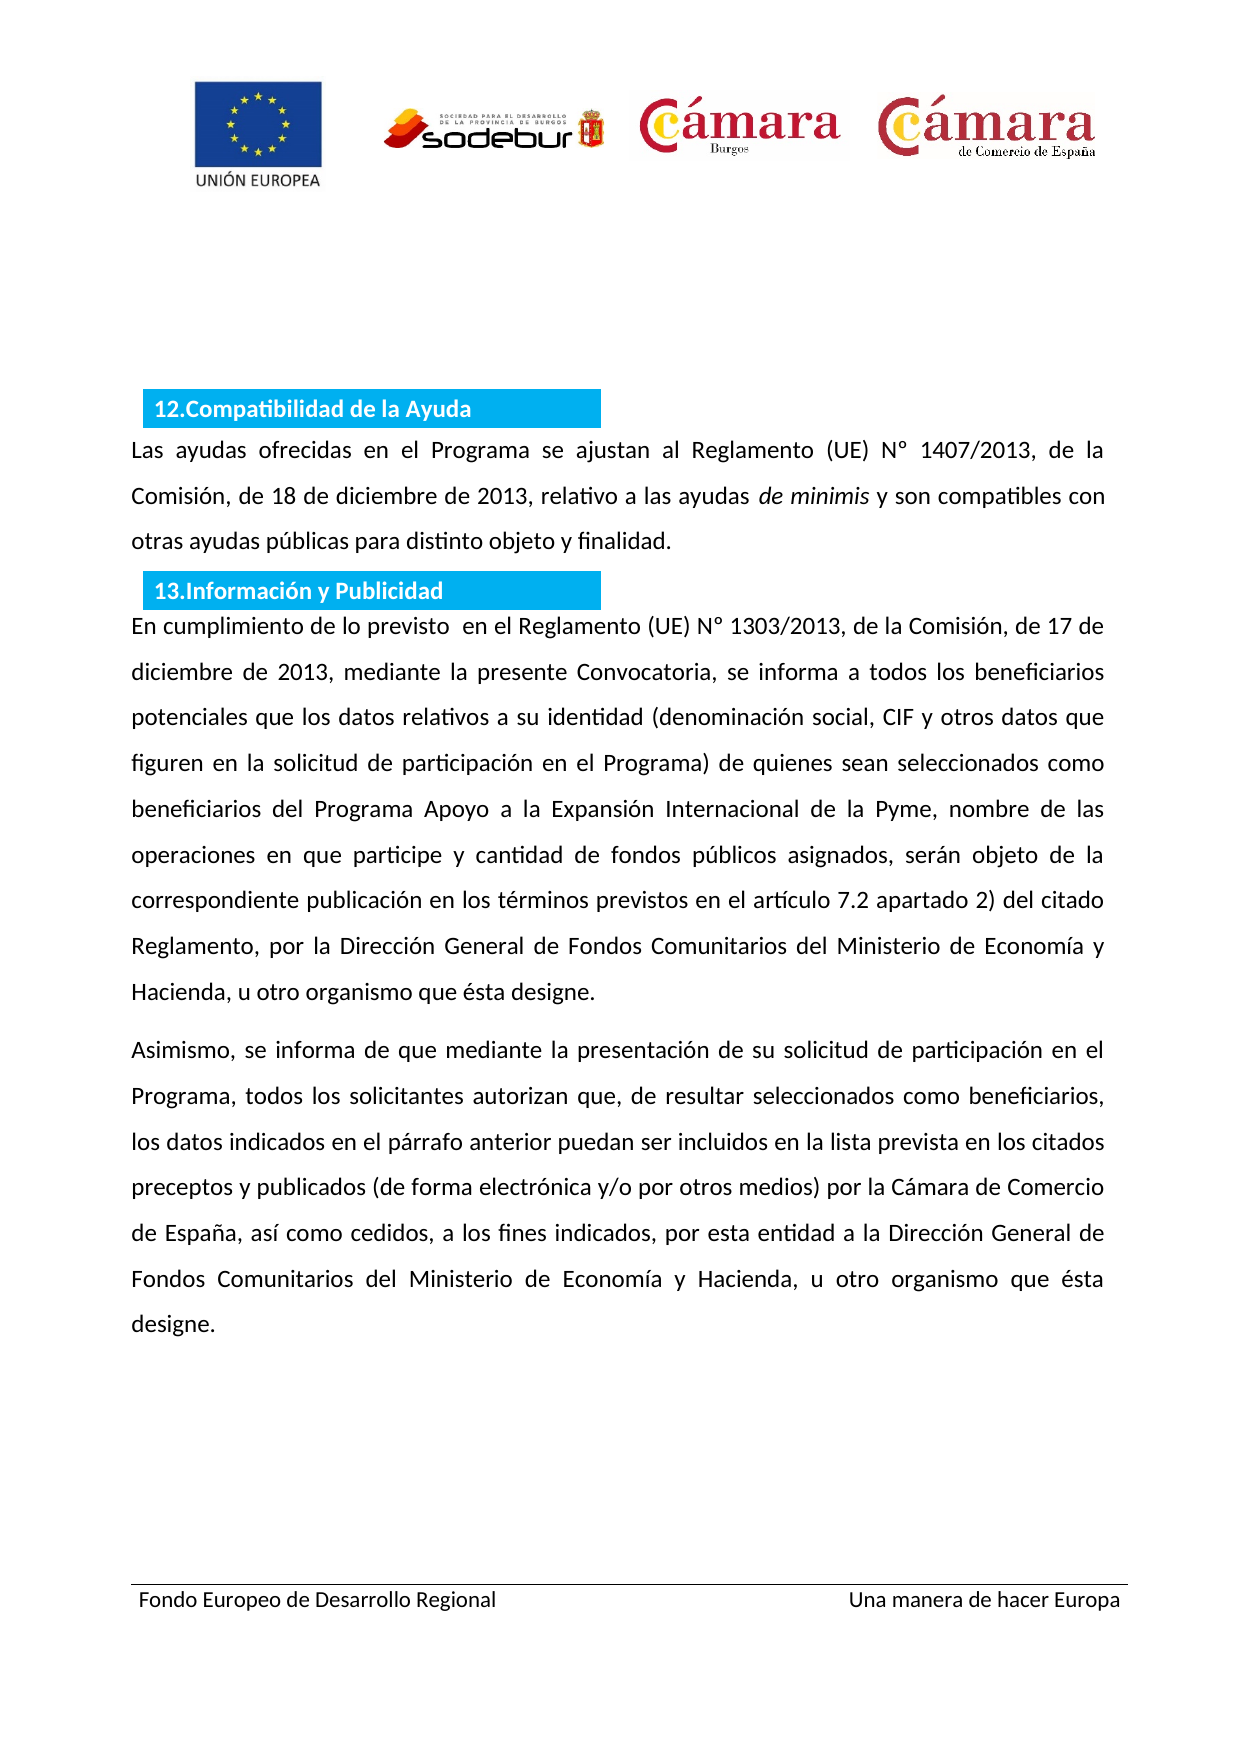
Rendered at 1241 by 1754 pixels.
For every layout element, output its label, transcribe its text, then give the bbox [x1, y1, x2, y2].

text En cumplimiento de lo previsto en el Reglamento (UE) Nº 1303/2013, de la Comisión, de 17 de diciembre de 2013, mediante la presente Convocatoria, se informa a todos los beneficiarios potenciales que los datos relativos a su identidad (denominación social, CIF y otros datos que figuren en la solicitud de participación en el Programa) de quienes sean seleccionados como beneficiarios del Programa Apoyo a la Expansión Internacional de la Pyme, nombre de las operaciones en que participe y cantidad de fondos públicos asignados, serán objeto de la correspondiente publicación en los términos previstos en el artículo 7.2 apartado 2) del citado Reglamento, por la Dirección General de Fondos Comunitarios del Ministerio de Economía y Hacienda, u otro organismo que ésta designe. [131, 610, 1106, 1006]
text Asimismo, se informa de que mediante la presentación de su solicitud de participación en el Programa, todos los solicitantes autorizan que, de resultar seleccionados como beneficiarios, los datos indicados en el párrafo anterior puedan ser incluidos en la lista prevista en los citados preceptos y publicados (de forma electrónica y/o por otros medios) por la Cámara de Comercio de España, así como cedidos, a los fines indicados, por esta entidad a la Dirección General de Fondos Comunitarios del Ministerio de Economía y Hacienda, u otro organismo que ésta designe. [131, 1034, 1106, 1339]
table_header 12.Compatibilidad de la Ayuda [143, 389, 601, 428]
picture [629, 90, 851, 161]
table_header 13.Información y Publicidad [143, 571, 601, 610]
text Las ayudas ofrecidas en el Programa se ajustan al Reglamento (UE) Nº 1407/2013, de la Comisión, de 18 de diciembre de 2013, relativo a las ayudas de minimis y son compatibles con otras ayudas públicas para distinto objeto y finalidad. [131, 434, 1106, 556]
picture [190, 76, 326, 192]
picture [876, 92, 1095, 159]
picture [383, 108, 605, 148]
